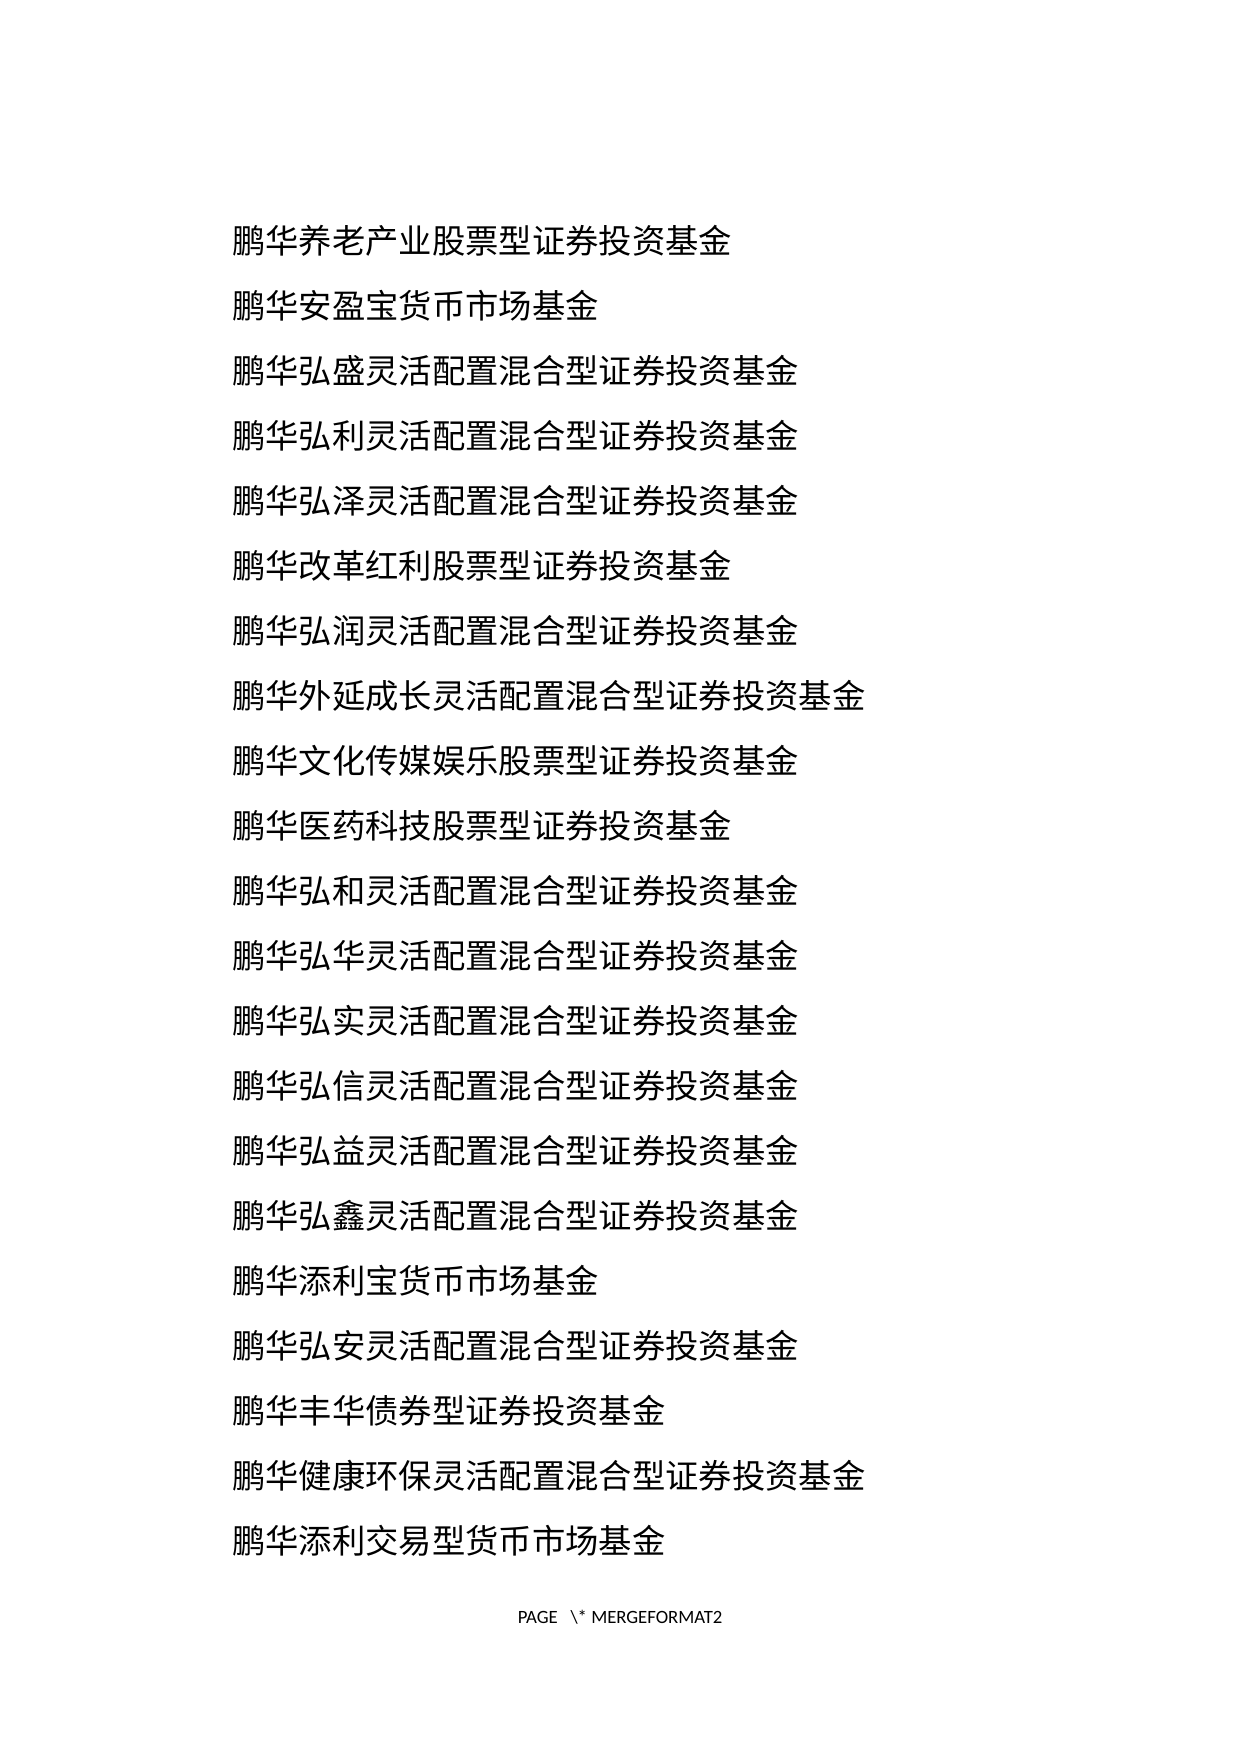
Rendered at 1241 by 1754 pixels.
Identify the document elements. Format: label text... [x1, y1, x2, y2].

text 鹏华养老产业股票型证券投资基金 [165, 207, 1075, 272]
text 鹏华医药科技股票型证券投资基金 [165, 792, 1075, 857]
text 鹏华外延成长灵活配置混合型证券投资基金 [165, 662, 1075, 727]
text 鹏华弘信灵活配置混合型证券投资基金 [165, 1052, 1075, 1117]
text 鹏华弘和灵活配置混合型证券投资基金 [165, 857, 1075, 922]
text 鹏华弘华灵活配置混合型证券投资基金 [165, 922, 1075, 987]
text 鹏华安盈宝货币市场基金 [165, 272, 1075, 337]
text 鹏华弘盛灵活配置混合型证券投资基金 [165, 337, 1075, 402]
text 鹏华弘利灵活配置混合型证券投资基金 [165, 402, 1075, 467]
text 鹏华添利交易型货币市场基金 [165, 1507, 1075, 1572]
text 鹏华弘益灵活配置混合型证券投资基金 [165, 1117, 1075, 1182]
text 鹏华添利宝货币市场基金 [165, 1247, 1075, 1312]
text 鹏华改革红利股票型证券投资基金 [165, 532, 1075, 597]
text 鹏华文化传媒娱乐股票型证券投资基金 [165, 727, 1075, 792]
text 鹏华弘鑫灵活配置混合型证券投资基金 [165, 1182, 1075, 1247]
text 鹏华丰华债券型证券投资基金 [165, 1377, 1075, 1442]
text 鹏华弘实灵活配置混合型证券投资基金 [165, 987, 1075, 1052]
text 鹏华弘安灵活配置混合型证券投资基金 [165, 1312, 1075, 1377]
text 鹏华弘泽灵活配置混合型证券投资基金 [165, 467, 1075, 532]
text 鹏华健康环保灵活配置混合型证券投资基金 [165, 1442, 1075, 1507]
text 鹏华弘润灵活配置混合型证券投资基金 [165, 597, 1075, 662]
